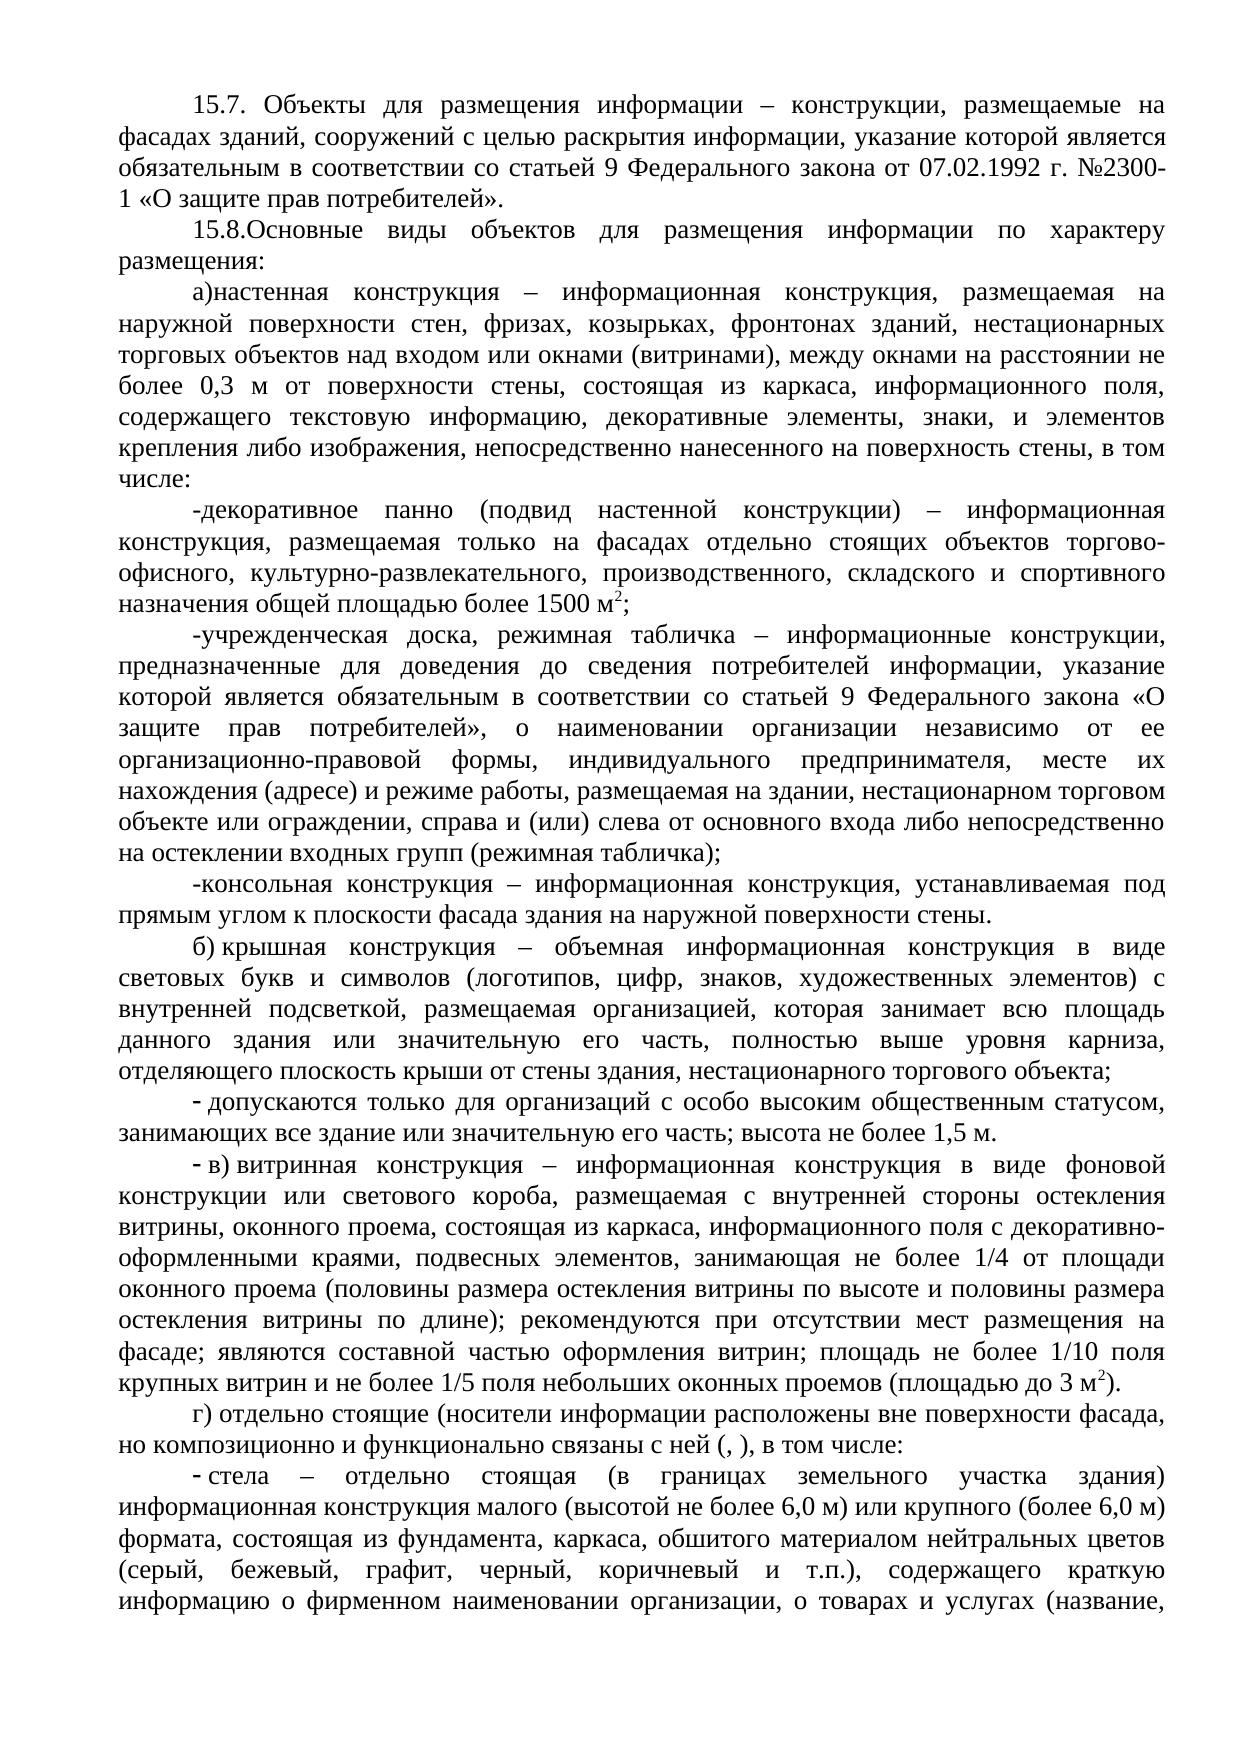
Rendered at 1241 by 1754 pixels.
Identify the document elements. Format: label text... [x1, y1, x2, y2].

text -учрежденческая доска, режимная табличка – информационные конструкции, предназначенные для доведения до сведения потребителей информации, указание которой является обязательным в соответствии со статьей 9 Федерального закона «О защите прав потребителей», о наименовании организации независимо от ее организационно-правовой формы, индивидуального предпринимателя, месте их нахождения (адресе) и режиме работы, размещаемая на здании, нестационарном торговом объекте или ограждении, справа и (или) слева от основного входа либо непосредственно на остеклении входных групп (режимная табличка); [118, 618, 1167, 867]
text а)настенная конструкция – информационная конструкция, размещаемая на наружной поверхности стен, фризах, козырьках, фронтонах зданий, нестационарных торговых объектов над входом или окнами (витринами), между окнами на расстоянии не более 0,3 м от поверхности стены, состоящая из каркаса, информационного поля, содержащего текстовую информацию, декоративные элементы, знаки, и элементов крепления либо изображения, непосредственно нанесенного на поверхность стены, в том числе: [118, 276, 1167, 493]
text в) витринная конструкция – информационная конструкция в виде фоновой конструкции или светового короба, размещаемая с внутренней стороны остекления витрины, оконного проема, состоящая из каркаса, информационного поля с декоративно-оформленными краями, подвесных элементов, занимающая не более 1/4 от площади оконного проема (половины размера остекления витрины по высоте и половины размера остекления витрины по длине); рекомендуются при отсутствии мест размещения на фасаде; являются составной частью оформления витрин; площадь не более 1/10 поля крупных витрин и не более 1/5 поля небольших оконных проемов (площадью до 3 м2). [118, 1148, 1167, 1397]
text б) крышная конструкция – объемная информационная конструкция в виде световых букв и символов (логотипов, цифр, знаков, художественных элементов) с внутренней подсветкой, размещаемая организацией, которая занимает всю площадь данного здания или значительную его часть, полностью выше уровня карниза, отделяющего плоскость крыши от стены здания, нестационарного торгового объекта; [118, 929, 1167, 1085]
text г) отдельно стоящие (носители информации расположены вне поверхности фасада, но композиционно и функционально связаны с ней (, ), в том числе: [118, 1397, 1167, 1459]
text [118, 1459, 1167, 1615]
text -декоративное панно (подвид настенной конструкции) – информационная конструкция, размещаемая только на фасадах отдельно стоящих объектов торгово-офисного, культурно-развлекательного, производственного, складского и спортивного назначения общей площадью более 1500 м2; [118, 493, 1167, 618]
text -консольная конструкция – информационная конструкция, устанавливаемая под прямым углом к плоскости фасада здания на наружной поверхности стены. [118, 867, 1167, 929]
text 15.7. Объекты для размещения информации – конструкции, размещаемые на фасадах зданий, сооружений с целью раскрытия информации, указание которой является обязательным в соответствии со статьей 9 Федерального закона от 07.02.1992 г. №2300-1 «О защите прав потребителей». [118, 89, 1167, 213]
text 15.8.Основные виды объектов для размещения информации по характеру размещения: [118, 213, 1167, 276]
text допускаются только для организаций с особо высоким общественным статусом, занимающих все здание или значительную его часть; высота не более 1,5 м. [118, 1085, 1167, 1148]
